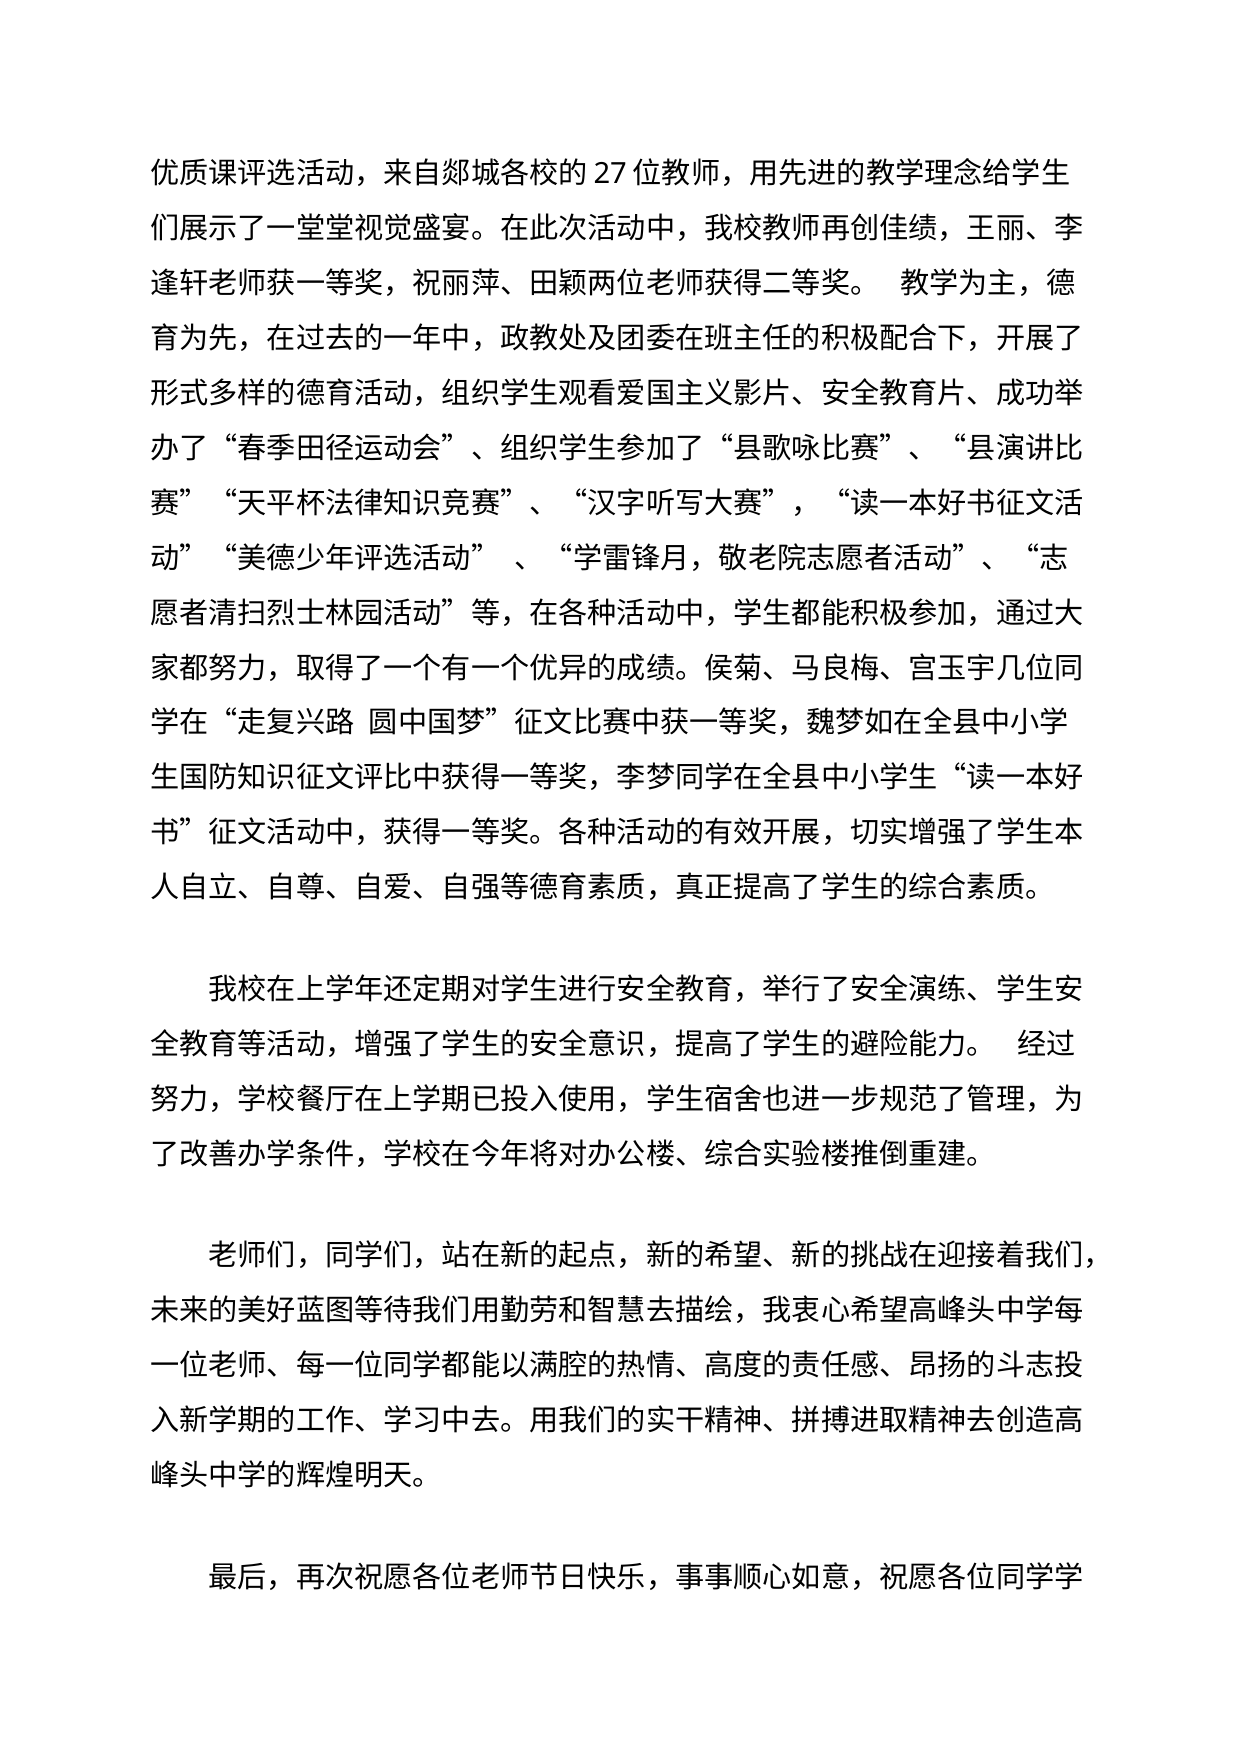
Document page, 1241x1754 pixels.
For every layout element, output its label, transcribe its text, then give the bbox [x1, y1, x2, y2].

text 我校在上学年还定期对学生进行安全教育，举行了安全演练、学生安全教育等活动，增强了学生的安全意识，提高了学生的避险能力。 经过努力，学校餐厅在上学期已投入使用，学生宿舍也进一步规范了管理，为了改善办学条件，学校在今年将对办公楼、综合实验楼推倒重建。 [150, 966, 1090, 1172]
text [150, 1553, 1090, 1596]
text 老师们，同学们，站在新的起点，新的希望、新的挑战在迎接着我们，未来的美好蓝图等待我们用勤劳和智慧去描绘，我衷心希望高峰头中学每一位老师、每一位同学都能以满腔的热情、高度的责任感、昂扬的斗志投入新学期的工作、学习中去。用我们的实干精神、拼搏进取精神去创造高峰头中学的辉煌明天。 [150, 1232, 1090, 1494]
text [150, 150, 1090, 906]
